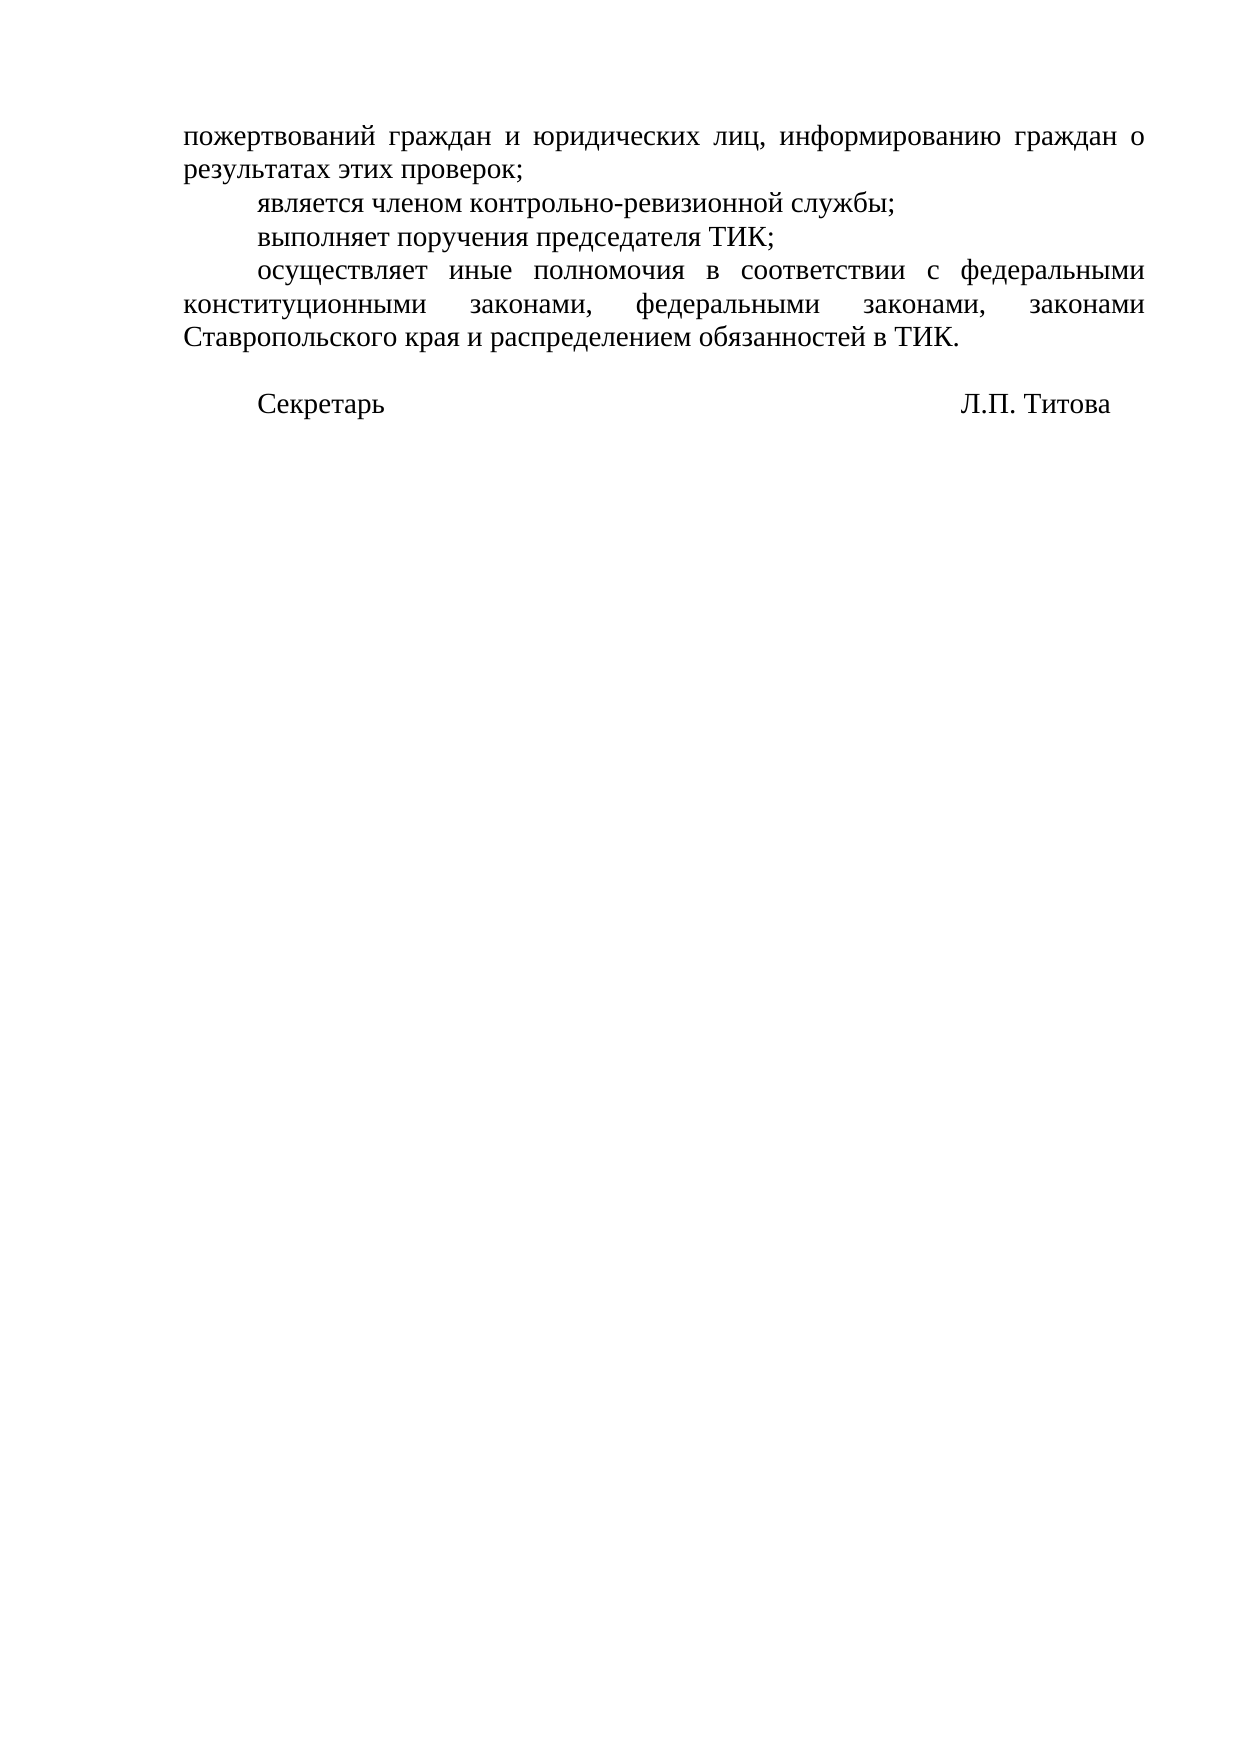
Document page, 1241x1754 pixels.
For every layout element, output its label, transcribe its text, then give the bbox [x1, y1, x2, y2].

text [183, 118, 1146, 185]
text осуществляет иные полномочия в соответствии с федеральными конституционными законами, федеральными законами, законами Ставропольского края и распределением обязанностей в ТИК. [183, 252, 1146, 353]
text Секретарь Л.П. Титова [183, 386, 1146, 420]
text выполняет поручения председателя ТИК; [183, 219, 1146, 252]
text является членом контрольно-ревизионной службы; [183, 185, 1146, 219]
